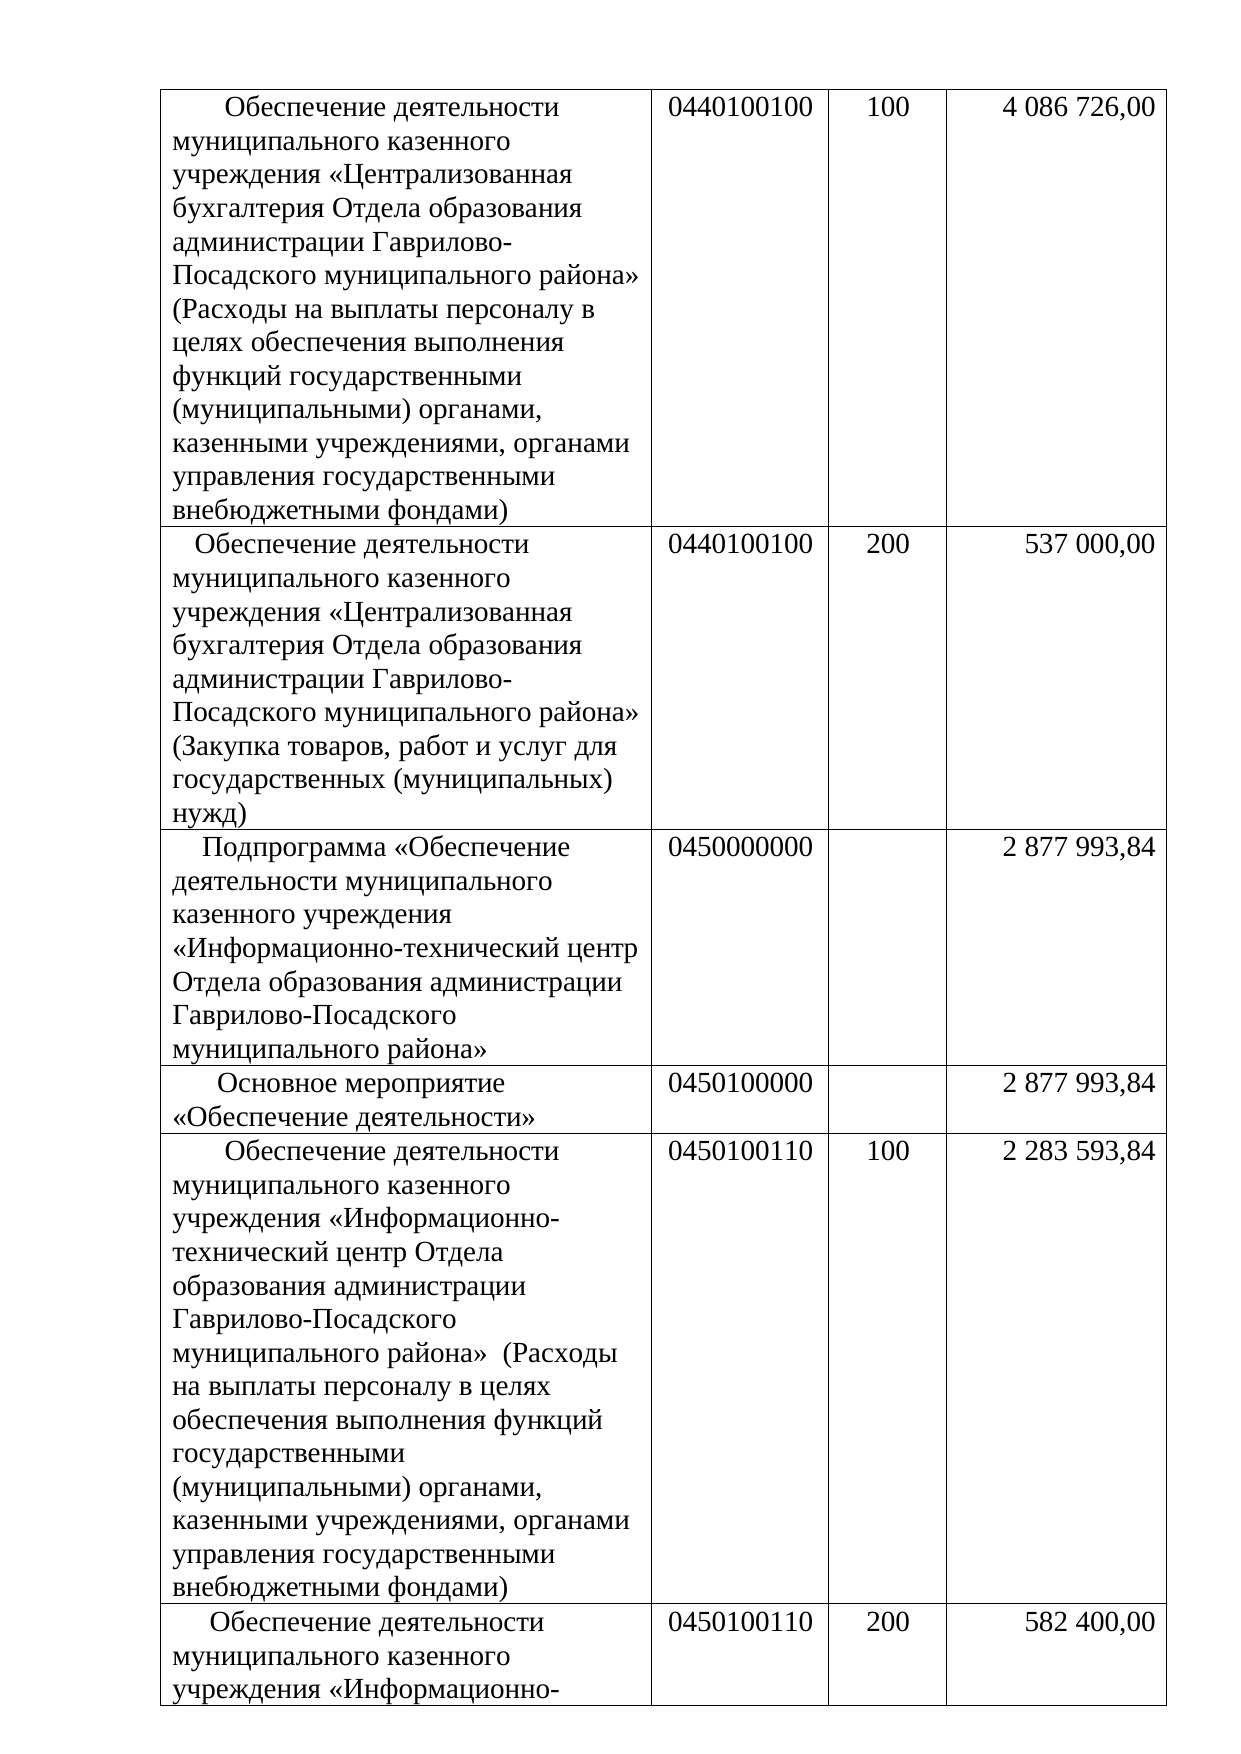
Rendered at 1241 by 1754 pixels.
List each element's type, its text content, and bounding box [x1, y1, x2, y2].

table_cell 537 000,00 [947, 527, 1166, 829]
table_cell 100 [829, 90, 946, 526]
table_cell 0440100100 [652, 527, 828, 829]
table_cell 2 877 993,84 [947, 830, 1166, 1064]
table_cell 200 [829, 527, 946, 829]
table_cell 0450100000 [652, 1066, 828, 1133]
table_cell 2 283 593,84 [947, 1134, 1166, 1603]
table_cell Обеспечение деятельности муниципального казенного учреждения «Централизованная бухгалтерия Отдела образования администрации Гаврилово-Посадского муниципального района» (Расходы на выплаты персоналу в целях обеспечения выполнения функций государственными (муниципальными) органами, казенными учреждениями, органами управления государственными внебюджетными фондами) [161, 90, 651, 526]
table_cell 0450100110 [652, 1134, 828, 1603]
table_cell Подпрограмма «Обеспечение деятельности муниципального казенного учреждения «Информационно-технический центр Отдела образования администрации Гаврилово-Посадского муниципального района» [161, 830, 651, 1064]
table_cell [829, 1066, 946, 1133]
table_cell 582 400,00 [947, 1604, 1166, 1705]
table_cell 4 086 726,00 [947, 90, 1166, 526]
table_cell 0440100100 [652, 90, 828, 526]
table_cell 100 [829, 1134, 946, 1603]
table_cell 0450100110 [652, 1604, 828, 1705]
table_cell 200 [829, 1604, 946, 1705]
table_cell Обеспечение деятельности муниципального казенного учреждения «Централизованная бухгалтерия Отдела образования администрации Гаврилово-Посадского муниципального района» (Закупка товаров, работ и услуг для государственных (муниципальных) нужд) [161, 527, 651, 829]
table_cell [161, 1604, 651, 1705]
table_cell Основное мероприятие «Обеспечение деятельности» [161, 1066, 651, 1133]
table_cell 2 877 993,84 [947, 1066, 1166, 1133]
table_cell 0450000000 [652, 830, 828, 1064]
table_cell [829, 830, 946, 1064]
table_cell Обеспечение деятельности муниципального казенного учреждения «Информационно-технический центр Отдела образования администрации Гаврилово-Посадского муниципального района» (Расходы на выплаты персоналу в целях обеспечения выполнения функций государственными (муниципальными) органами, казенными учреждениями, органами управления государственными внебюджетными фондами) [161, 1134, 651, 1603]
